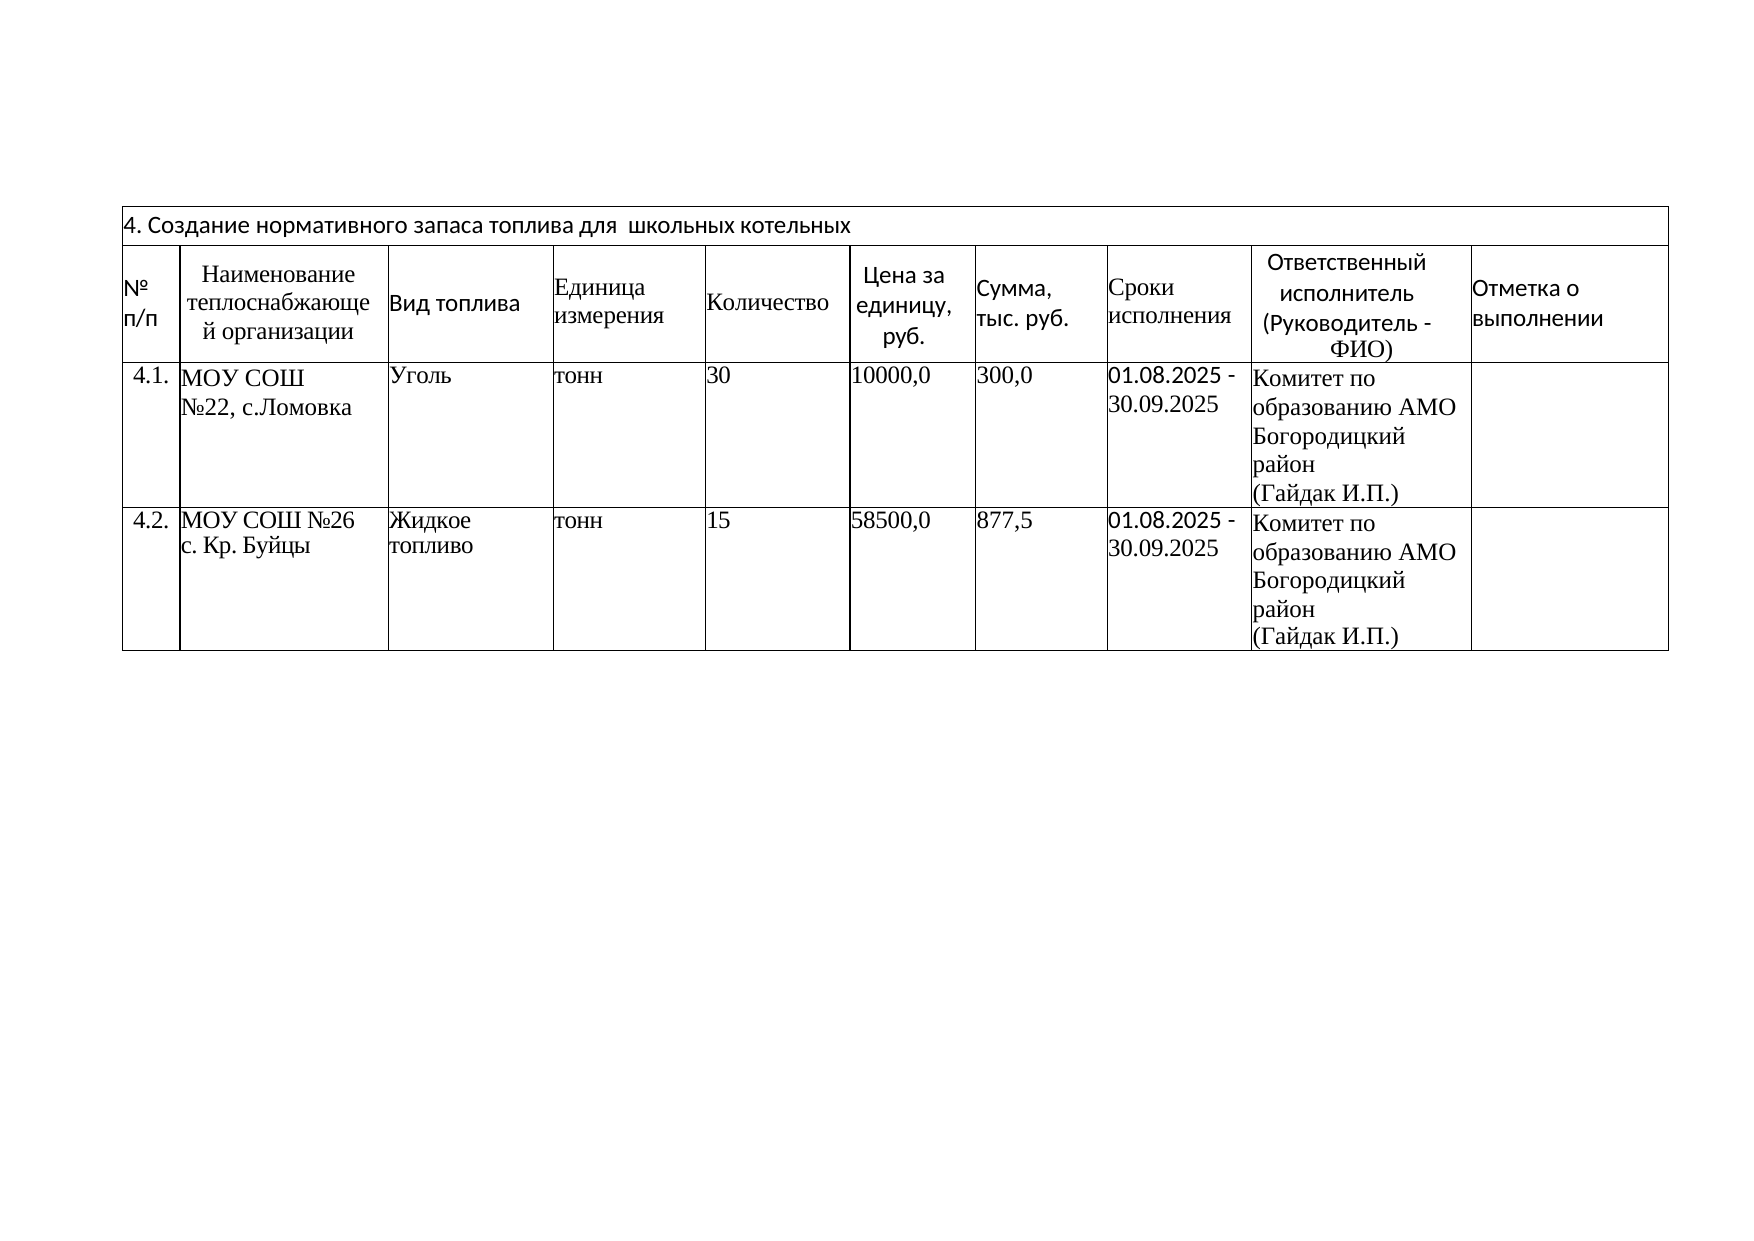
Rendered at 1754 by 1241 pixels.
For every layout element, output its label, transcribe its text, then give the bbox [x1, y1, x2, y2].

table_cell [1472, 363, 1668, 507]
table_cell МОУ СОШ №22, с.Ломовка [181, 363, 388, 507]
table_cell Единица измерения [554, 246, 705, 362]
table_cell 10000,0 [851, 363, 975, 507]
table_cell 4.2. [123, 508, 179, 649]
table_cell Сроки исполнения [1108, 246, 1251, 362]
table_cell МОУ СОШ №26 с. Кр. Буйцы [181, 508, 388, 649]
table_cell 58500,0 [851, 508, 975, 649]
table_cell Ответственный исполнитель (Руководитель - ФИО) [1252, 246, 1471, 362]
table_cell тонн [554, 363, 705, 507]
table_cell 877,5 [976, 508, 1107, 649]
table_cell 01.08.2025 - 30.09.2025 [1108, 508, 1251, 649]
table_cell 15 [706, 508, 849, 649]
table_cell Вид топлива [389, 246, 553, 362]
table_cell Количество [706, 246, 849, 362]
table_header 4. Создание нормативного запаса топлива для школьных котельных [123, 207, 1668, 245]
table_cell Комитет по образованию АМО Богородицкий район (Гайдак И.П.) [1252, 363, 1471, 507]
table_cell Цена за единицу, руб. [851, 246, 975, 362]
table_cell тонн [554, 508, 705, 649]
table_cell № п/п [123, 246, 179, 362]
table_cell 01.08.2025 - 30.09.2025 [1108, 363, 1251, 507]
table_cell [1472, 508, 1668, 649]
table_cell Комитет по образованию АМО Богородицкий район (Гайдак И.П.) [1252, 508, 1471, 649]
table_cell Наименование теплоснабжающей организации [181, 246, 388, 362]
table_cell 4.1. [123, 363, 179, 507]
table_cell Жидкое топливо [389, 508, 553, 649]
table_cell Отметка о выполнении [1472, 246, 1668, 362]
table_cell Сумма, тыс. руб. [976, 246, 1107, 362]
table_cell Уголь [389, 363, 553, 507]
table_cell 30 [706, 363, 849, 507]
table_cell 300,0 [976, 363, 1107, 507]
